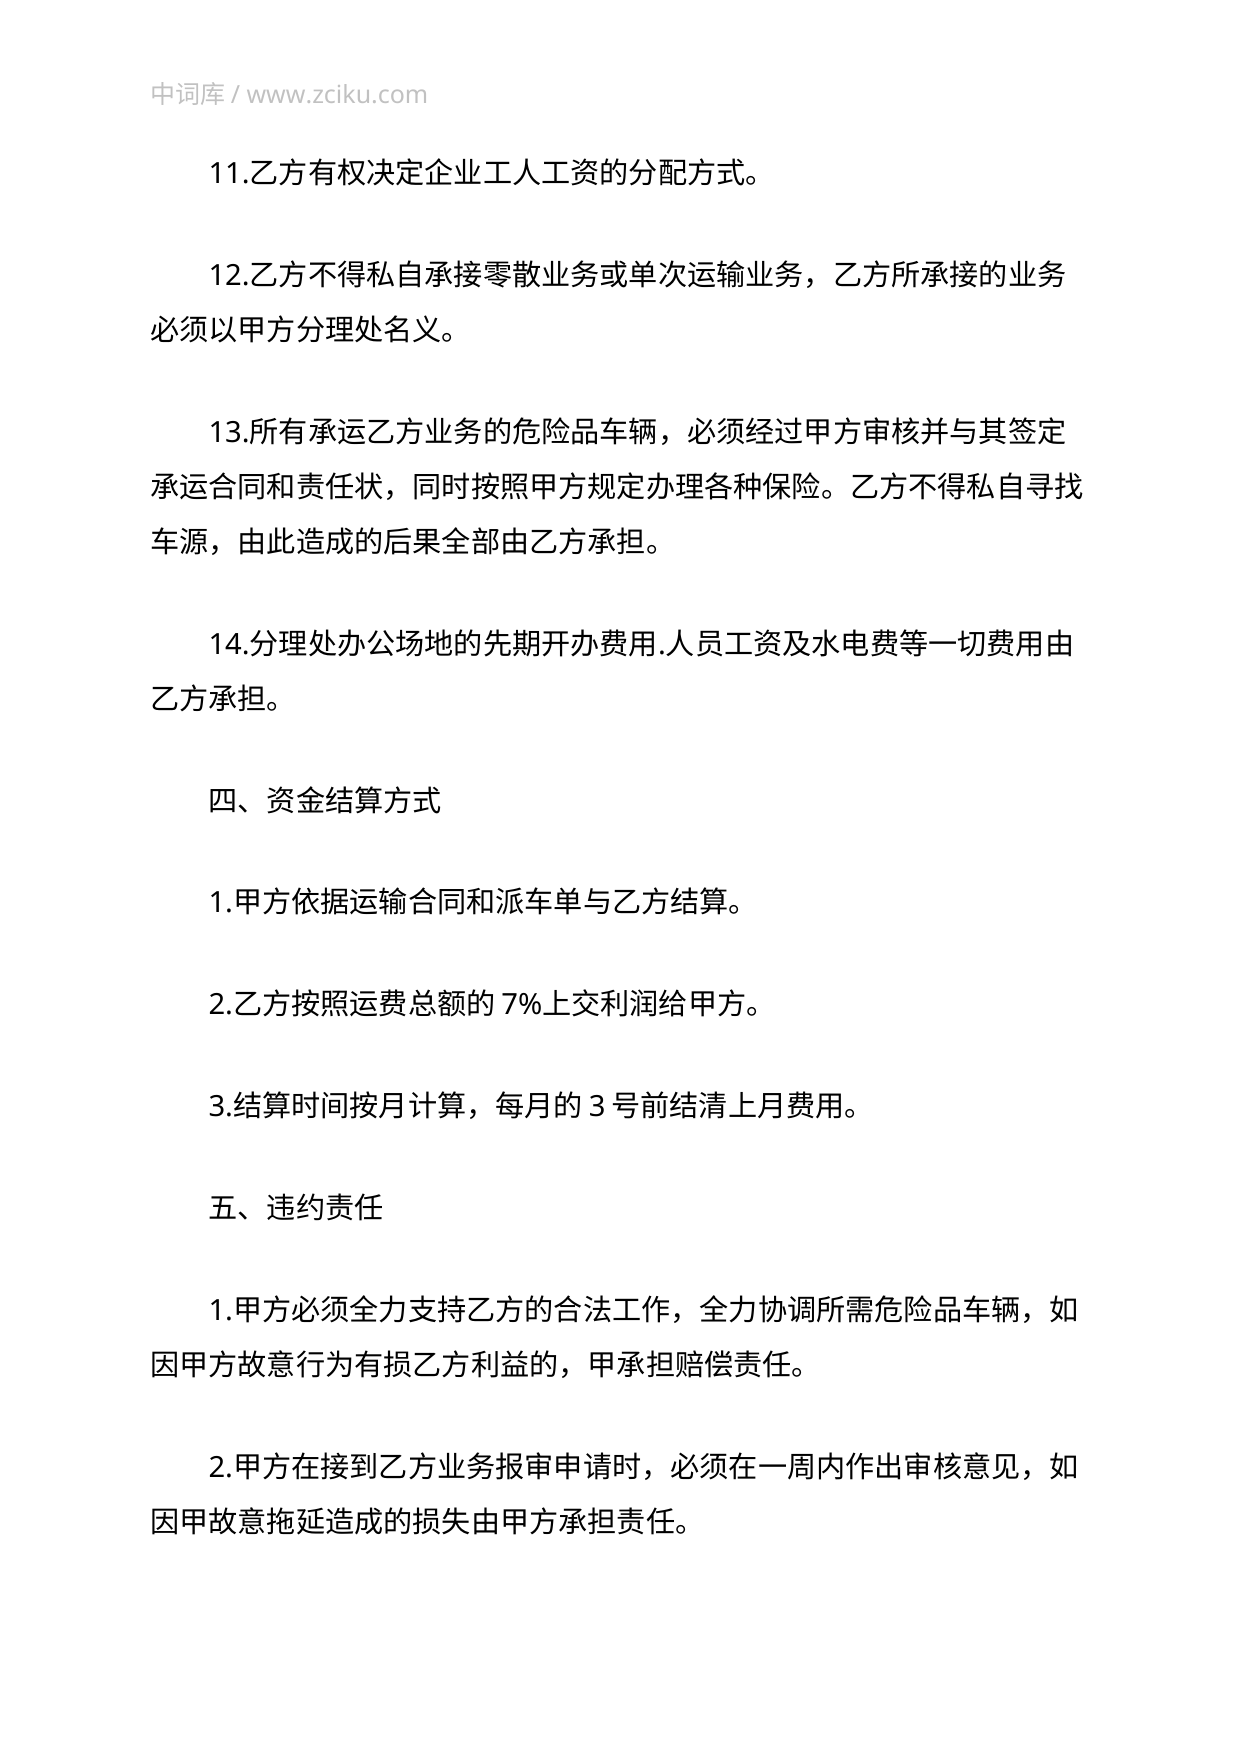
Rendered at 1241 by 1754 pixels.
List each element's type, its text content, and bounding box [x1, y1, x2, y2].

text 14.分理处办公场地的先期开办费用.人员工资及水电费等一切费用由乙方承担。 [150, 620, 1090, 718]
text 13.所有承运乙方业务的危险品车辆，必须经过甲方审核并与其签定承运合同和责任状，同时按照甲方规定办理各种保险。乙方不得私自寻找车源，由此造成的后果全部由乙方承担。 [150, 409, 1090, 561]
text 11.乙方有权决定企业工人工资的分配方式。 [150, 150, 1090, 192]
text 1.甲方必须全力支持乙方的合法工作，全力协调所需危险品车辆，如因甲方故意行为有损乙方利益的，甲承担赔偿责任。 [150, 1287, 1090, 1384]
text 四、资金结算方式 [150, 777, 1090, 819]
text 2.甲方在接到乙方业务报审申请时，必须在一周内作出审核意见，如因甲故意拖延造成的损失由甲方承担责任。 [150, 1443, 1090, 1541]
text 2.乙方按照运费总额的7%上交利润给甲方。 [150, 981, 1090, 1023]
text 五、违约责任 [150, 1185, 1090, 1227]
text 12.乙方不得私自承接零散业务或单次运输业务，乙方所承接的业务必须以甲方分理处名义。 [150, 252, 1090, 349]
text 1.甲方依据运输合同和派车单与乙方结算。 [150, 879, 1090, 921]
text 3.结算时间按月计算，每月的3号前结清上月费用。 [150, 1083, 1090, 1125]
